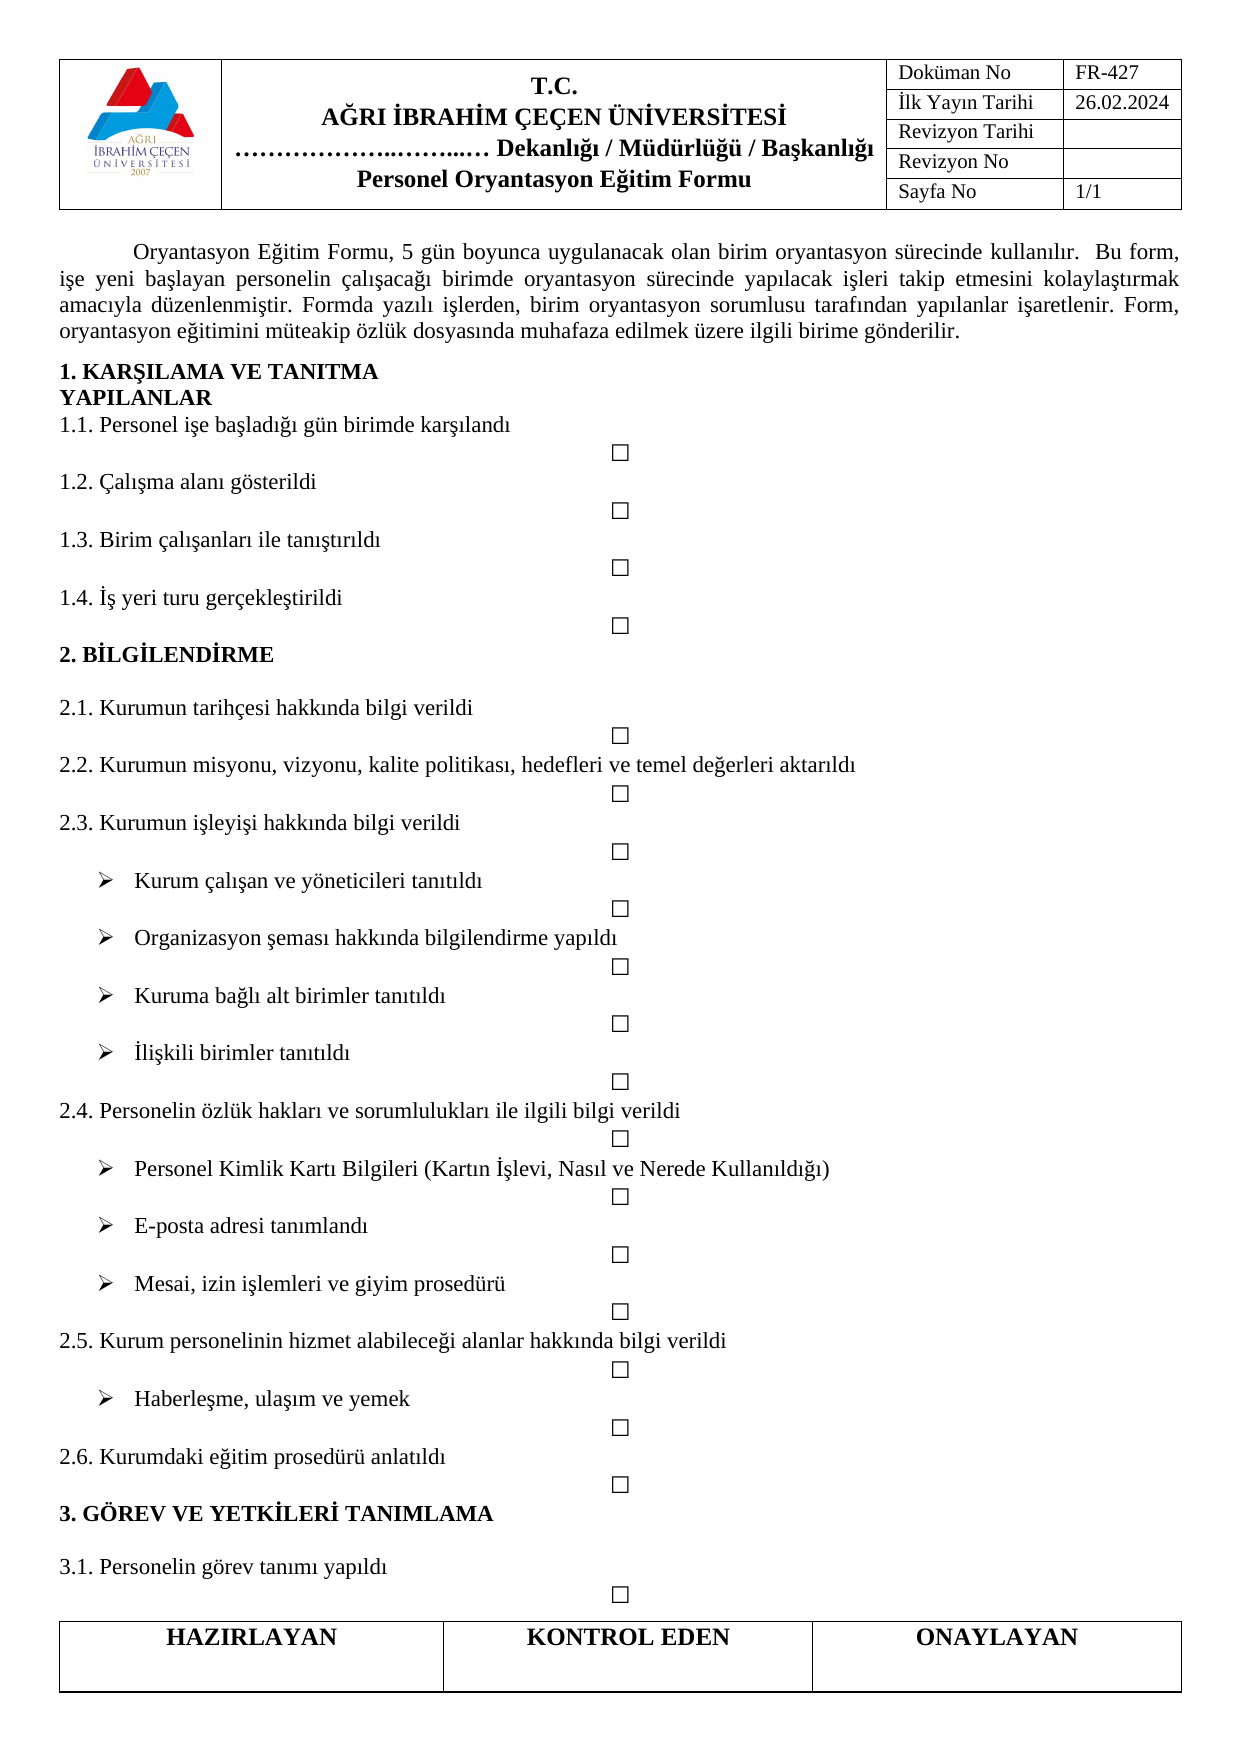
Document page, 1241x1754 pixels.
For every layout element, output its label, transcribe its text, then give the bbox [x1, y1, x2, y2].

text Oryantasyon Eğitim Formu, 5 gün boyunca uygulanacak olan birim oryantasyon sürecinde kullanılır. Bu form, işe yeni başlayan personelin çalışacağı birimde oryantasyon sürecinde yapılacak işleri takip etmesini kolaylaştırmak amacıyla düzenlenmiştir. Formda yazılı işlerden, birim oryantasyon sorumlusu tarafından yapılanlar işaretlenir. Form, oryantasyon eğitimini müteakip özlük dosyasında muhafaza edilmek üzere ilgili birime gönderilir. [59, 238, 1181, 344]
picture [86, 60, 195, 204]
